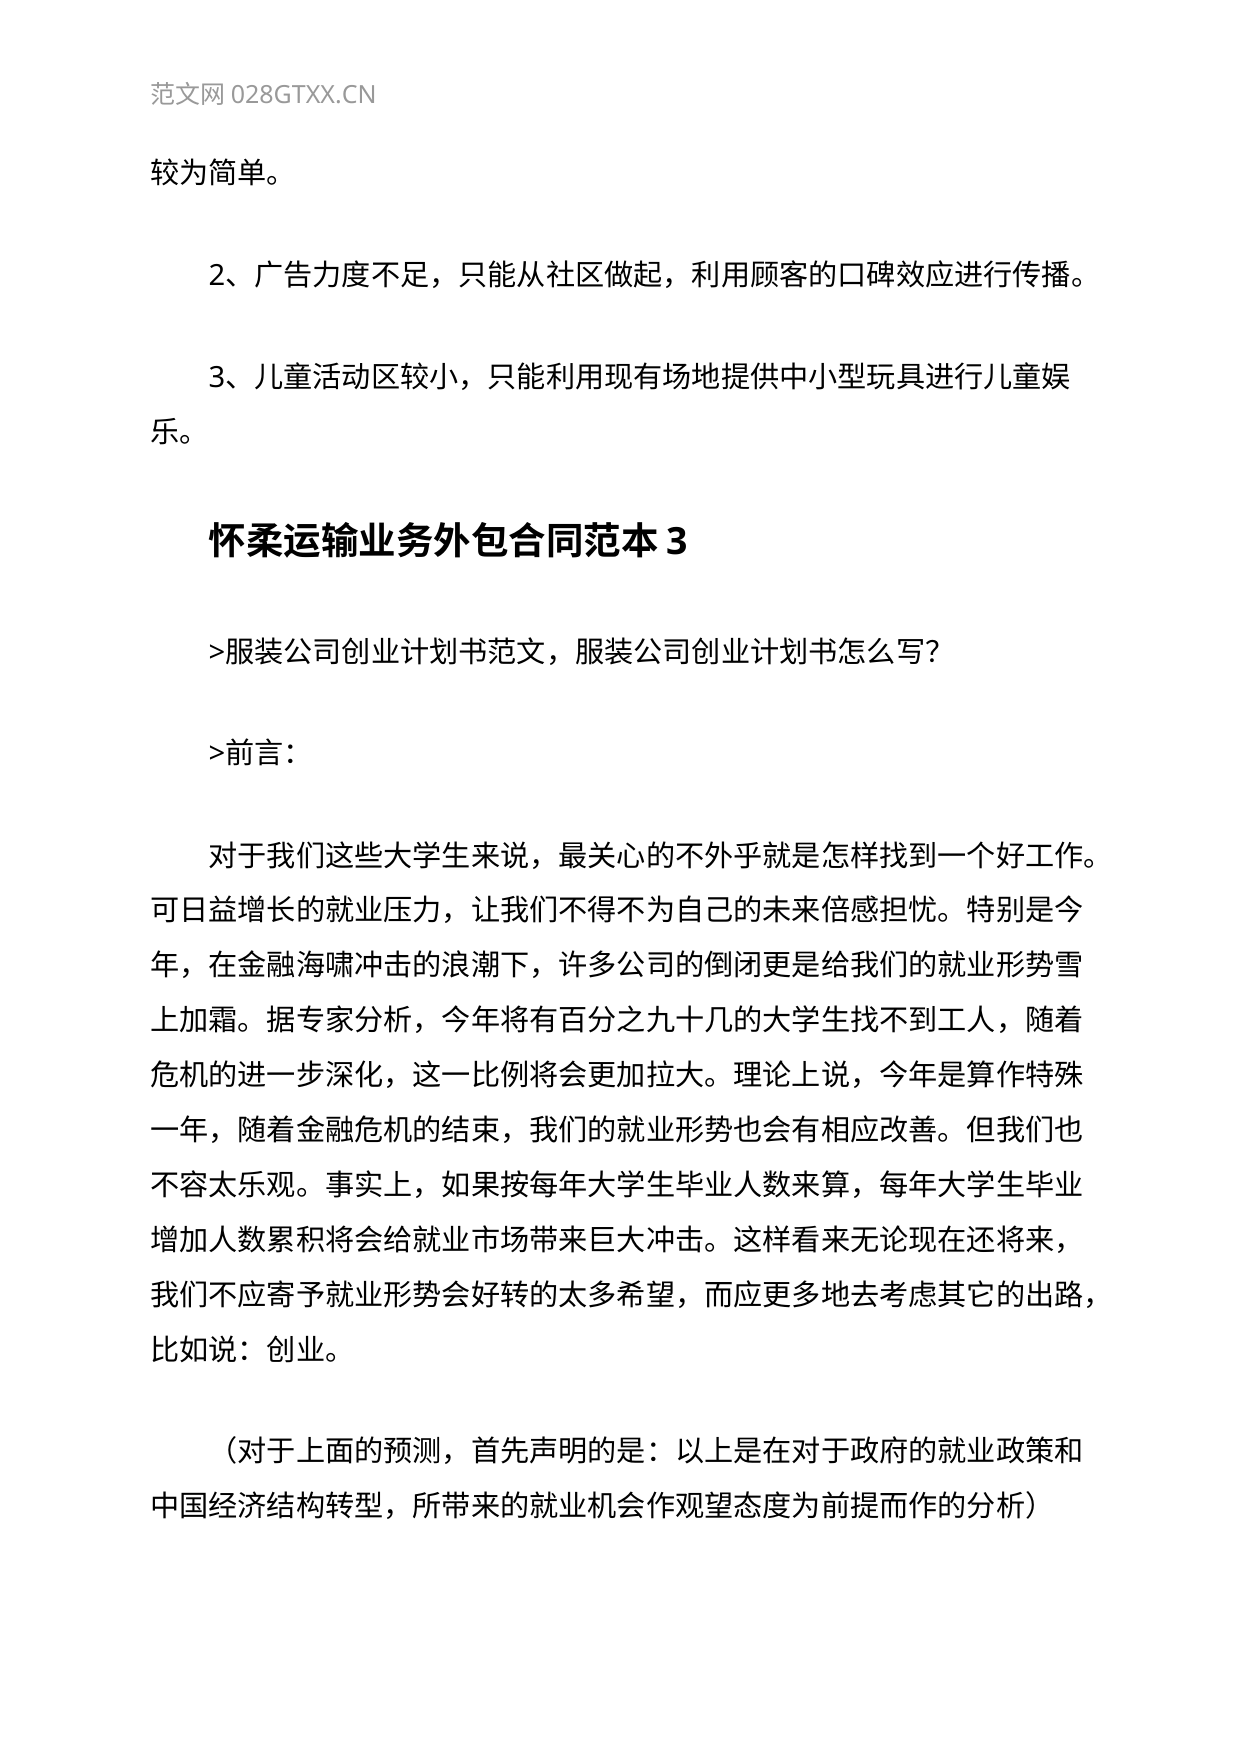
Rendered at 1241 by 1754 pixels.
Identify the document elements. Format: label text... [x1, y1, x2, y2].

text 2、广告力度不足，只能从社区做起，利用顾客的口碑效应进行传播。 [150, 252, 1090, 294]
text 3、儿童活动区较小，只能利用现有场地提供中小型玩具进行儿童娱乐。 [150, 354, 1090, 451]
text 对于我们这些大学生来说，最关心的不外乎就是怎样找到一个好工作。可日益增长的就业压力，让我们不得不为自己的未来倍感担忧。特别是今年，在金融海啸冲击的浪潮下，许多公司的倒闭更是给我们的就业形势雪上加霜。据专家分析，今年将有百分之九十几的大学生找不到工人，随着危机的进一步深化，这一比例将会更加拉大。理论上说，今年是算作特殊一年，随着金融危机的结束，我们的就业形势也会有相应改善。但我们也不容太乐观。事实上，如果按每年大学生毕业人数来算，每年大学生毕业增加人数累积将会给就业市场带来巨大冲击。这样看来无论现在还将来，我们不应寄予就业形势会好转的太多希望，而应更多地去考虑其它的出路，比如说：创业。 [150, 832, 1090, 1368]
text >服装公司创业计划书范文，服装公司创业计划书怎么写？ [150, 628, 1090, 671]
text （对于上面的预测，首先声明的是：以上是在对于政府的就业政策和中国经济结构转型，所带来的就业机会作观望态度为前提而作的分析） [150, 1428, 1090, 1525]
text >前言： [150, 730, 1090, 772]
text 怀柔运输业务外包合同范本3 [150, 511, 1090, 565]
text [150, 150, 1090, 192]
